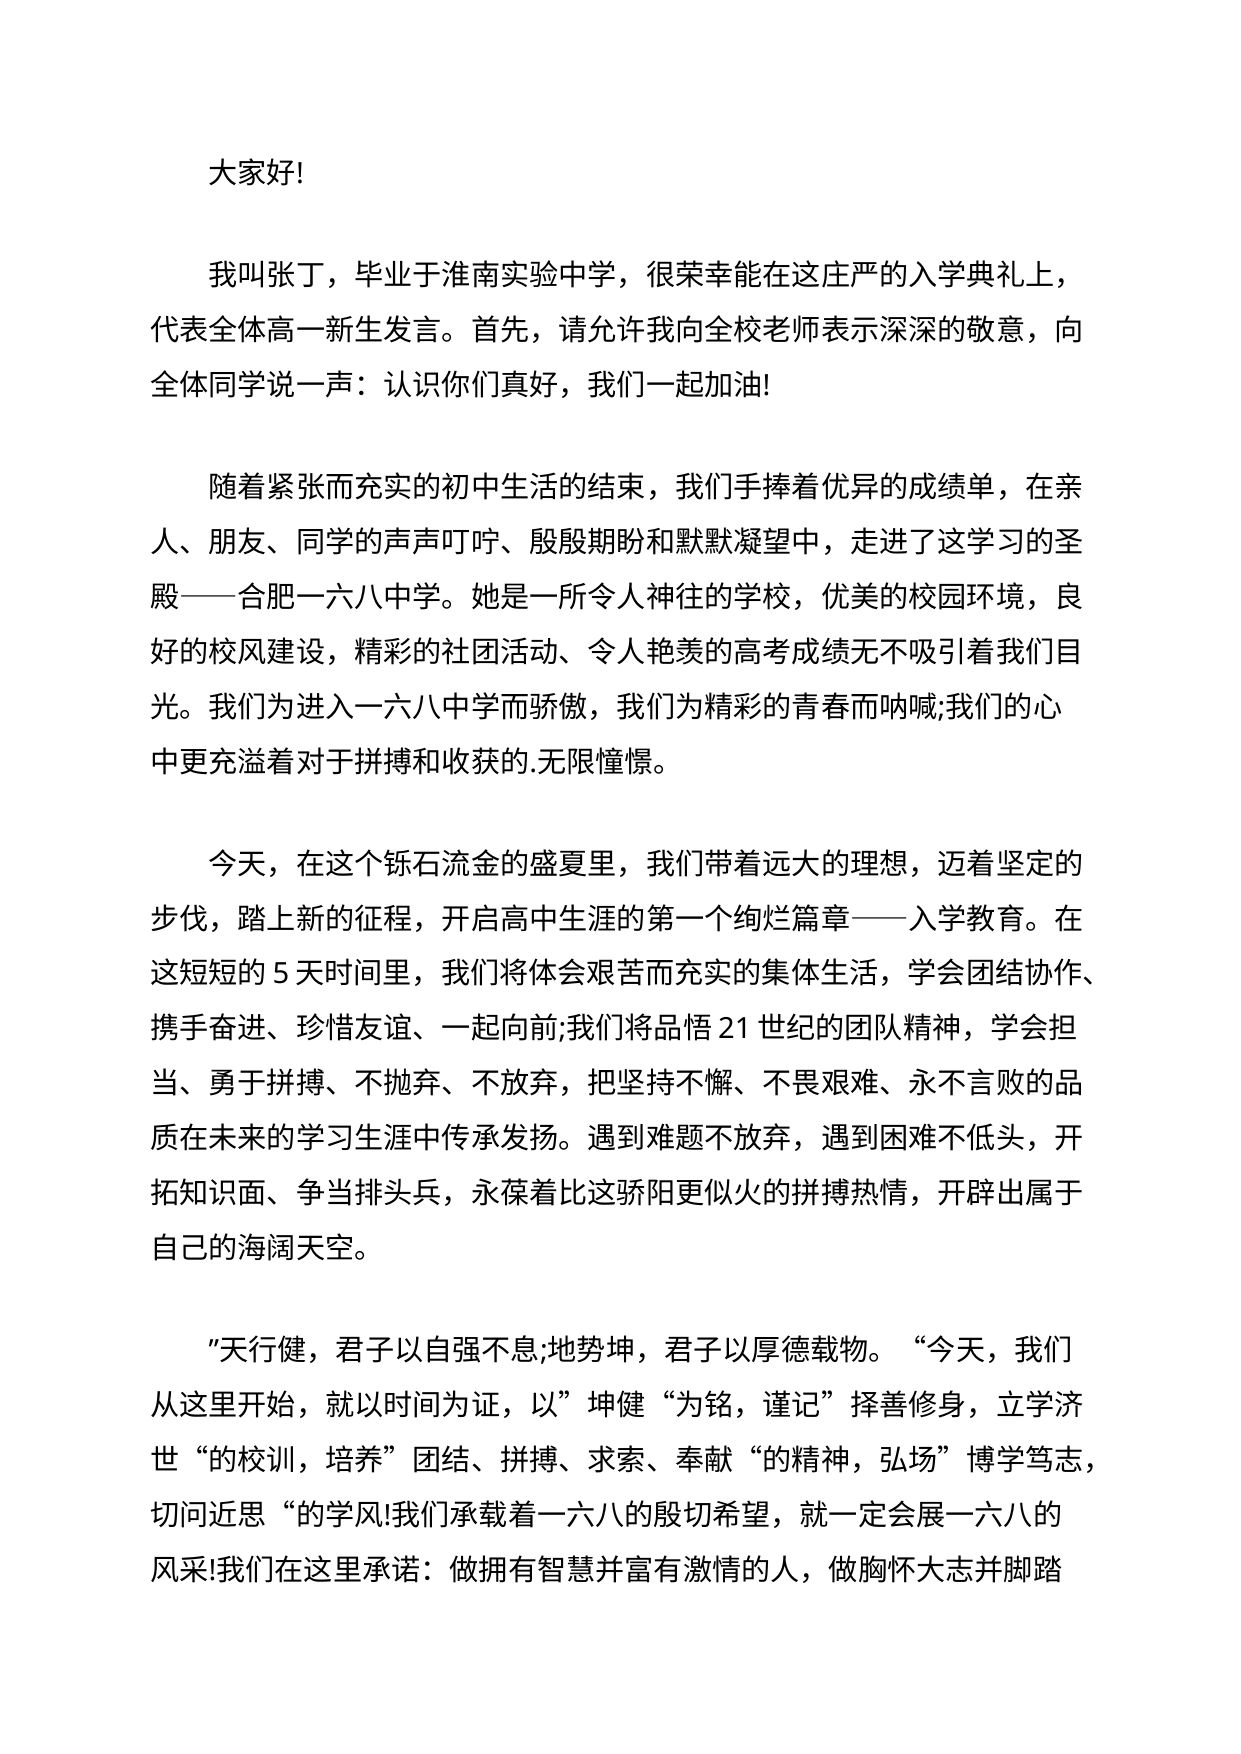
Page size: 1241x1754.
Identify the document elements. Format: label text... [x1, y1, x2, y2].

text 今天，在这个铄石流金的盛夏里，我们带着远大的理想，迈着坚定的步伐，踏上新的征程，开启高中生涯的第一个绚烂篇章――入学教育。在这短短的5天时间里，我们将体会艰苦而充实的集体生活，学会团结协作、携手奋进、珍惜友谊、一起向前;我们将品悟21世纪的团队精神，学会担当、勇于拼搏、不抛弃、不放弃，把坚持不懈、不畏艰难、永不言败的品质在未来的学习生涯中传承发扬。遇到难题不放弃，遇到困难不低头，开拓知识面、争当排头兵，永葆着比这骄阳更似火的拼搏热情，开辟出属于自己的海阔天空。 [150, 840, 1090, 1267]
text 随着紧张而充实的初中生活的结束，我们手捧着优异的成绩单，在亲人、朋友、同学的声声叮咛、殷殷期盼和默默凝望中，走进了这学习的圣殿――合肥一六八中学。她是一所令人神往的学校，优美的校园环境，良好的校风建设，精彩的社团活动、令人艳羡的高考成绩无不吸引着我们目光。我们为进入一六八中学而骄傲，我们为精彩的青春而呐喊;我们的心中更充溢着对于拼搏和收获的.无限憧憬。 [150, 464, 1090, 781]
text 大家好! [150, 150, 1090, 192]
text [150, 1327, 1090, 1589]
text 我叫张丁，毕业于淮南实验中学，很荣幸能在这庄严的入学典礼上，代表全体高一新生发言。首先，请允许我向全校老师表示深深的敬意，向全体同学说一声：认识你们真好，我们一起加油! [150, 252, 1090, 404]
